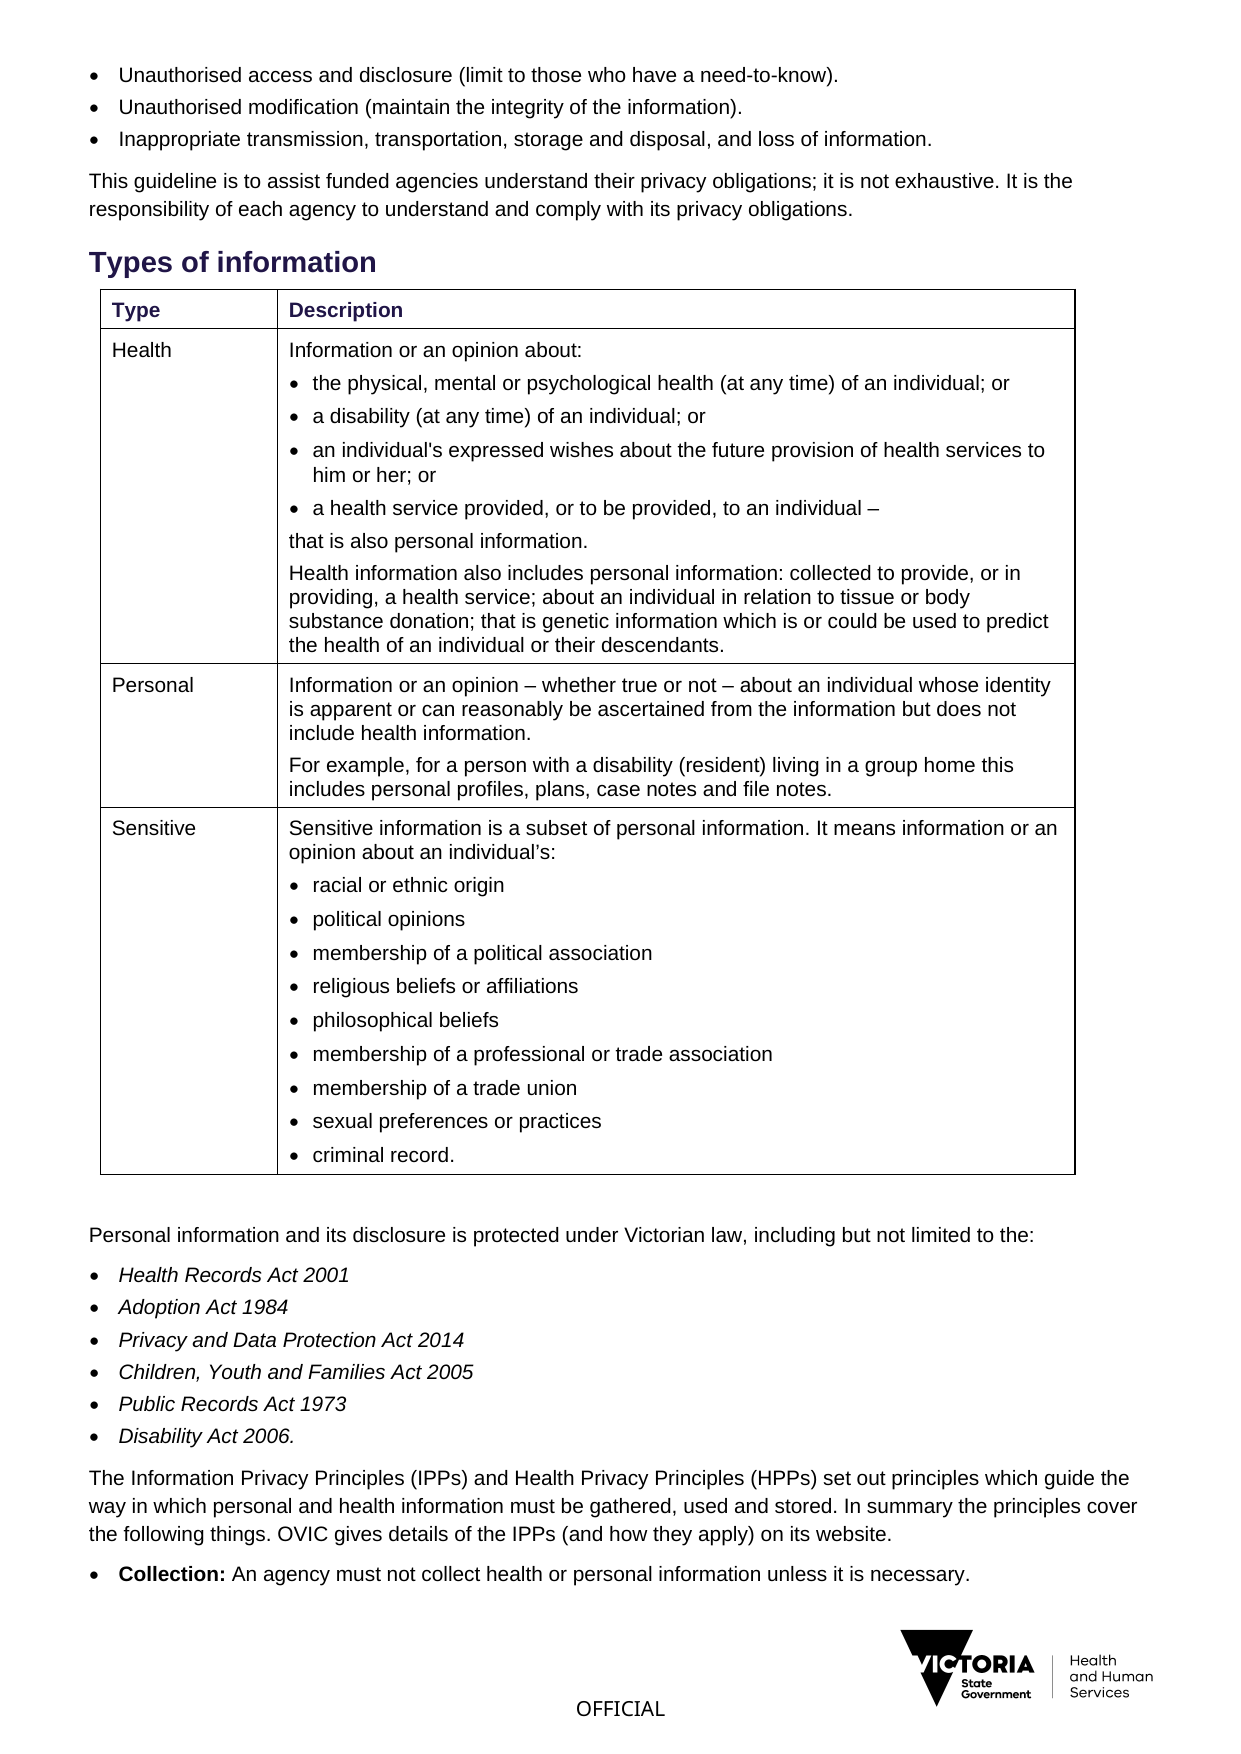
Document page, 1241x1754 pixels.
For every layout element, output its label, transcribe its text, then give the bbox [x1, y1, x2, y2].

text Adoption Act 1984 [89, 1292, 1152, 1320]
picture [0, 1624, 1241, 1754]
table_cell Information or an opinion – whether true or not – about an individual whose identity is apparent or can reasonably be ascertained from the information but does not include health information. For example, for a person with a disability (resident) living in a group home this includes personal profiles, plans, case notes and file notes. [278, 664, 1074, 807]
text Public Records Act 1973 [89, 1389, 1152, 1417]
table_cell Personal [101, 664, 277, 807]
text Inappropriate transmission, transportation, storage and disposal, and loss of information. [89, 124, 1152, 152]
text Unauthorised access and disclosure (limit to those who have a need-to-know). [89, 59, 1152, 87]
text Collection: An agency must not collect health or personal information unless it is necessary. [89, 1558, 1152, 1587]
text Disability Act 2006. [89, 1421, 1152, 1449]
text Health Records Act 2001 [89, 1259, 1152, 1288]
text Unauthorised modification (maintain the integrity of the information). [89, 91, 1152, 119]
table_cell Information or an opinion about: the physical, mental or psychological health (at any time) of an individual; or a disability (at any time) of an individual; or an individual's expressed wishes about the future provision of health services to him or her; or a health service provided, or to be provided, to an individual – that is also personal information. Health information also includes personal information: collected to provide, or in providing, a health service; about an individual in relation to tissue or body substance donation; that is genetic information which is or could be used to predict the health of an individual or their descendants. [278, 329, 1074, 663]
text Personal information and its disclosure is protected under Victorian law, including but not limited to the: [89, 1219, 1152, 1247]
table_cell Sensitive information is a subset of personal information. It means information or an opinion about an individual’s: racial or ethnic origin political opinions membership of a political association religious beliefs or affiliations philosophical beliefs membership of a professional or trade association membership of a trade union sexual preferences or practices criminal record. [278, 808, 1074, 1174]
text This guideline is to assist funded agencies understand their privacy obligations; it is not exhaustive. It is the responsibility of each agency to understand and comply with its privacy obligations. [89, 164, 1152, 221]
text Privacy and Data Protection Act 2014 [89, 1324, 1152, 1352]
table_cell Health [101, 329, 277, 663]
subtitle Types of information [89, 246, 1152, 279]
text The Information Privacy Principles (IPPs) and Health Privacy Principles (HPPs) set out principles which guide the way in which personal and health information must be gathered, used and stored. In summary the principles cover the following things. OVIC gives details of the IPPs (and how they apply) on its website. [89, 1462, 1152, 1546]
text Children, Youth and Families Act 2005 [89, 1356, 1152, 1384]
table_header Type [101, 290, 277, 328]
table_header Description [278, 290, 1074, 328]
table_cell Sensitive [101, 808, 277, 1174]
